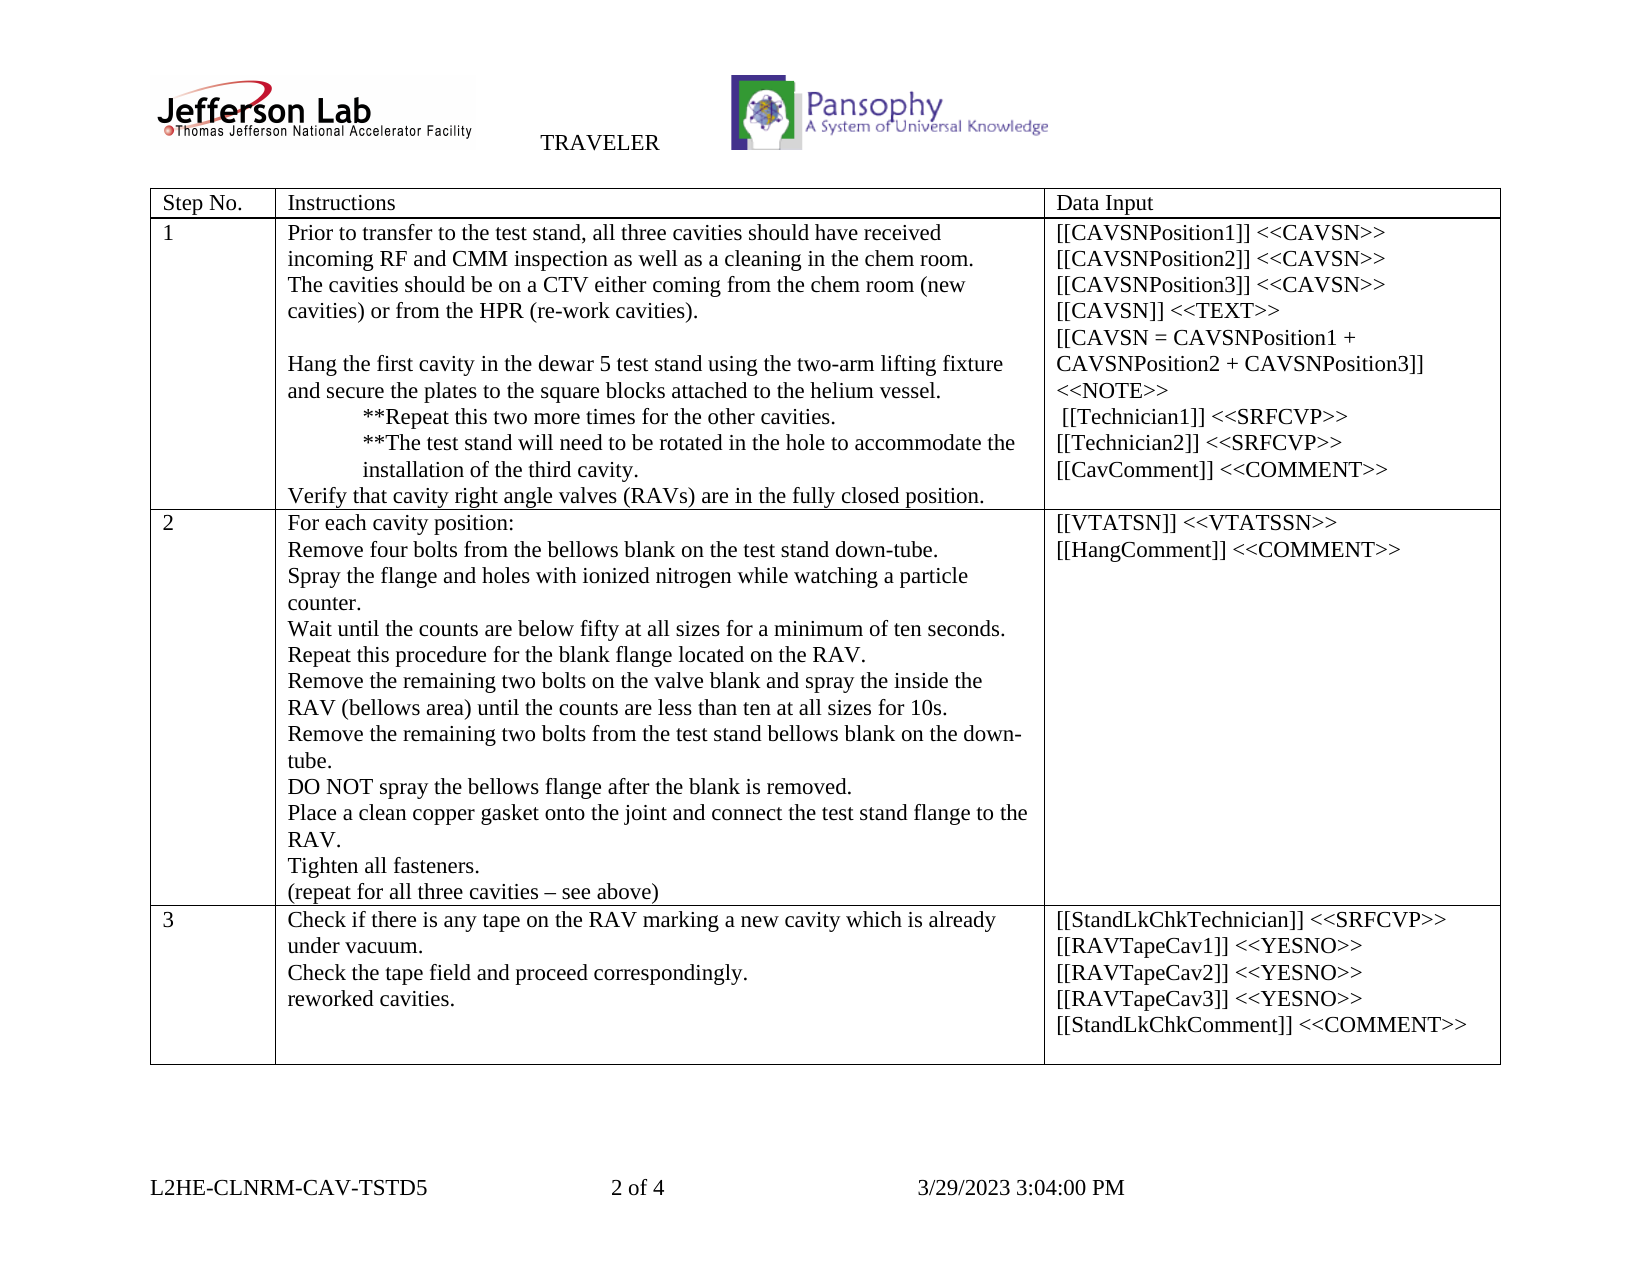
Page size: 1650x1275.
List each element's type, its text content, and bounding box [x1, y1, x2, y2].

table_cell [[VTATSN]] <<VTATSSN>> [[HangComment]] <<COMMENT>> [1045, 510, 1500, 905]
table_cell For each cavity position: Remove four bolts from the bellows blank on the test stand down-tube. Spray the flange and holes with ionized nitrogen while watching a particle counter. Wait until the counts are below fifty at all sizes for a minimum of ten seconds. Repeat this procedure for the blank flange located on the RAV. Remove the remaining two bolts on the valve blank and spray the inside the RAV (bellows area) until the counts are less than ten at all sizes for 10s. Remove the remaining two bolts from the test stand bellows blank on the down-tube. DO NOT spray the bellows flange after the blank is removed. Place a clean copper gasket onto the joint and connect the test stand flange to the RAV. Tighten all fasteners. (repeat for all three cavities – see above) [276, 510, 1044, 905]
table_cell 2 [151, 510, 275, 905]
picture [731, 75, 1050, 150]
picture [150, 75, 477, 150]
table_cell Check if there is any tape on the RAV marking a new cavity which is already under vacuum. Check the tape field and proceed correspondingly. reworked cavities. [276, 906, 1044, 1064]
table_cell [[CAVSNPosition1]] <<CAVSN>> [[CAVSNPosition2]] <<CAVSN>> [[CAVSNPosition3]] <<CAVSN>> [[CAVSN]] <<TEXT>> [[CAVSN = CAVSNPosition1 + CAVSNPosition2 + CAVSNPosition3]] <<NOTE>> [[Technician1]] <<SRFCVP>> [[Technician2]] <<SRFCVP>> [[CavComment]] <<COMMENT>> [1045, 219, 1500, 508]
table_cell Prior to transfer to the test stand, all three cavities should have received incoming RF and CMM inspection as well as a cleaning in the chem room. The cavities should be on a CTV either coming from the chem room (new cavities) or from the HPR (re-work cavities). Hang the first cavity in the dewar 5 test stand using the two-arm lifting fixture and secure the plates to the square blocks attached to the helium vessel. **Repeat this two more times for the other cavities. **The test stand will need to be rotated in the hole to accommodate the installation of the third cavity. Verify that cavity right angle valves (RAVs) are in the fully closed position. [276, 219, 1044, 508]
table_cell [[StandLkChkTechnician]] <<SRFCVP>> [[RAVTapeCav1]] <<YESNO>> [[RAVTapeCav2]] <<YESNO>> [[RAVTapeCav3]] <<YESNO>> [[StandLkChkComment]] <<COMMENT>> [1045, 906, 1500, 1064]
table_header Step No. [151, 189, 275, 217]
table_cell 3 [151, 906, 275, 1064]
table_header Instructions [276, 189, 1044, 217]
table_cell 1 [151, 219, 275, 508]
table_header Data Input [1045, 189, 1500, 217]
